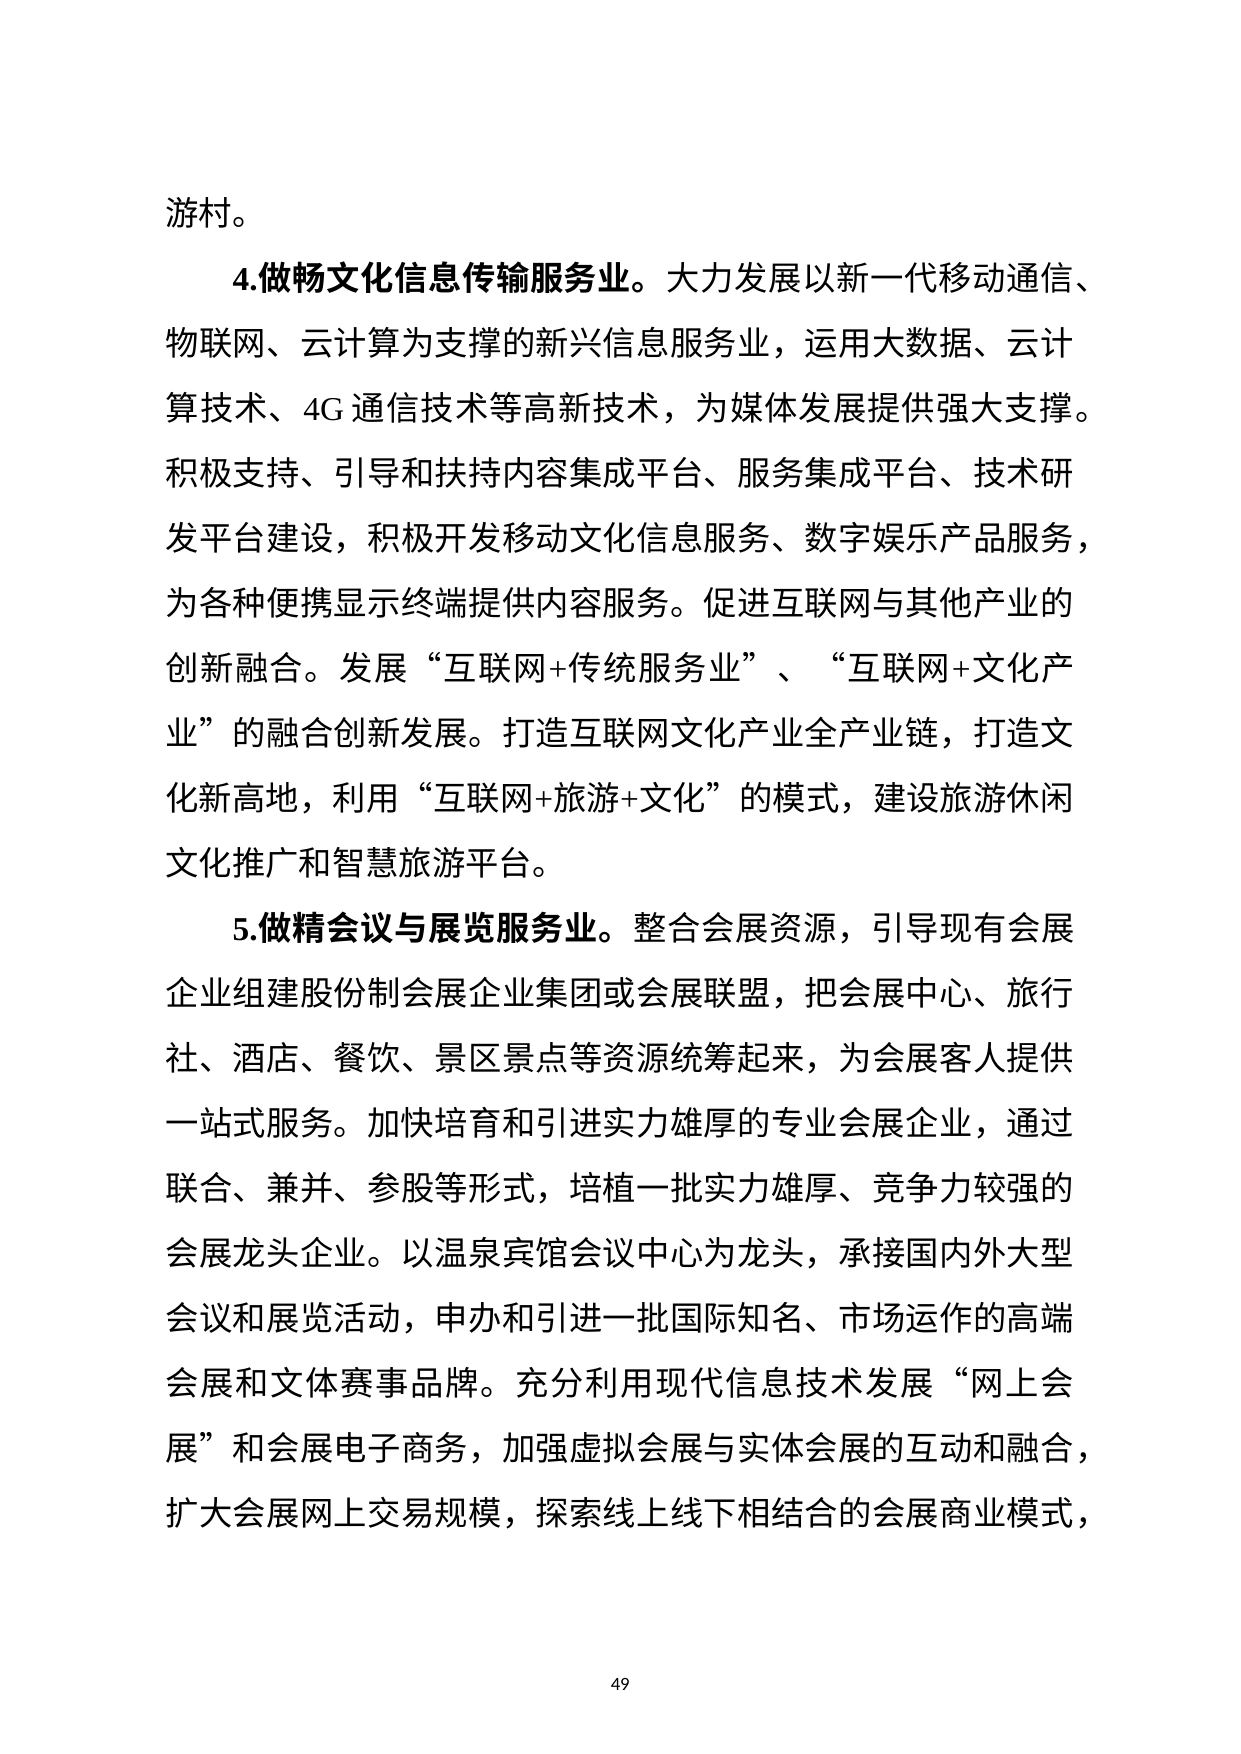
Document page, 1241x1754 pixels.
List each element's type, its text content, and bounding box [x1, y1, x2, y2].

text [165, 893, 1075, 1543]
text 4.做畅文化信息传输服务业。大力发展以新一代移动通信、物联网、云计算为支撑的新兴信息服务业，运用大数据、云计算技术、4G通信技术等高新技术，为媒体发展提供强大支撑。积极支持、引导和扶持内容集成平台、服务集成平台、技术研发平台建设，积极开发移动文化信息服务、数字娱乐产品服务，为各种便携显示终端提供内容服务。促进互联网与其他产业的创新融合。发展“互联网+传统服务业”、“互联网+文化产业”的融合创新发展。打造互联网文化产业全产业链，打造文化新高地，利用“互联网+旅游+文化”的模式，建设旅游休闲文化推广和智慧旅游平台。 [165, 243, 1075, 893]
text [165, 178, 1075, 243]
